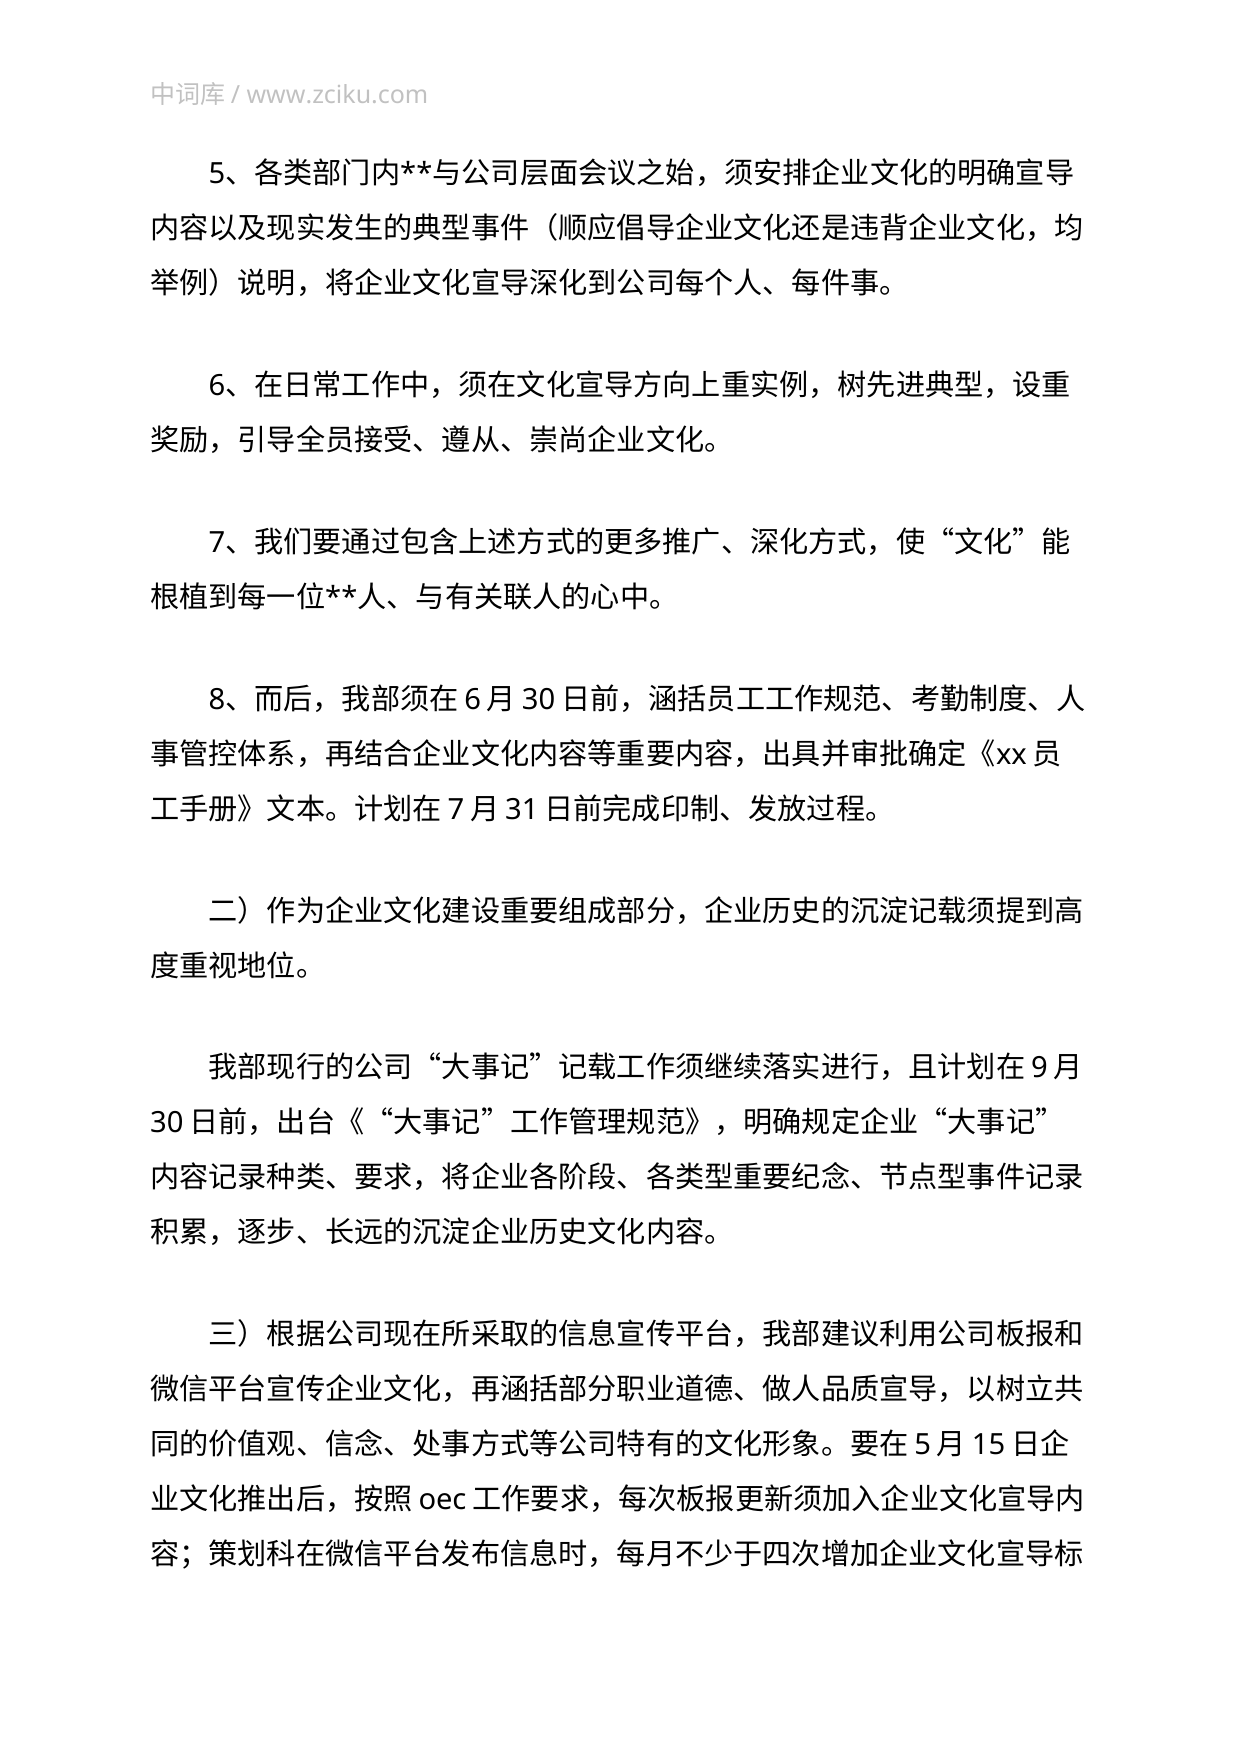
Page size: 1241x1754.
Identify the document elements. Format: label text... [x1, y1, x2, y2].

text 我部现行的公司“大事记”记载工作须继续落实进行，且计划在9月30日前，出台《“大事记”工作管理规范》，明确规定企业“大事记”内容记录种类、要求，将企业各阶段、各类型重要纪念、节点型事件记录积累，逐步、长远的沉淀企业历史文化内容。 [150, 1044, 1090, 1251]
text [150, 1311, 1090, 1573]
text 6、在日常工作中，须在文化宣导方向上重实例，树先进典型，设重奖励，引导全员接受、遵从、崇尚企业文化。 [150, 362, 1090, 459]
text 7、我们要通过包含上述方式的更多推广、深化方式，使“文化”能根植到每一位**人、与有关联人的心中。 [150, 518, 1090, 616]
text 8、而后，我部须在6月30日前，涵括员工工作规范、考勤制度、人事管控体系，再结合企业文化内容等重要内容，出具并审批确定《xx员工手册》文本。计划在7月31日前完成印制、发放过程。 [150, 675, 1090, 828]
text 二）作为企业文化建设重要组成部分，企业历史的沉淀记载须提到高度重视地位。 [150, 887, 1090, 984]
text 5、各类部门内**与公司层面会议之始，须安排企业文化的明确宣导内容以及现实发生的典型事件（顺应倡导企业文化还是违背企业文化，均举例）说明，将企业文化宣导深化到公司每个人、每件事。 [150, 150, 1090, 302]
